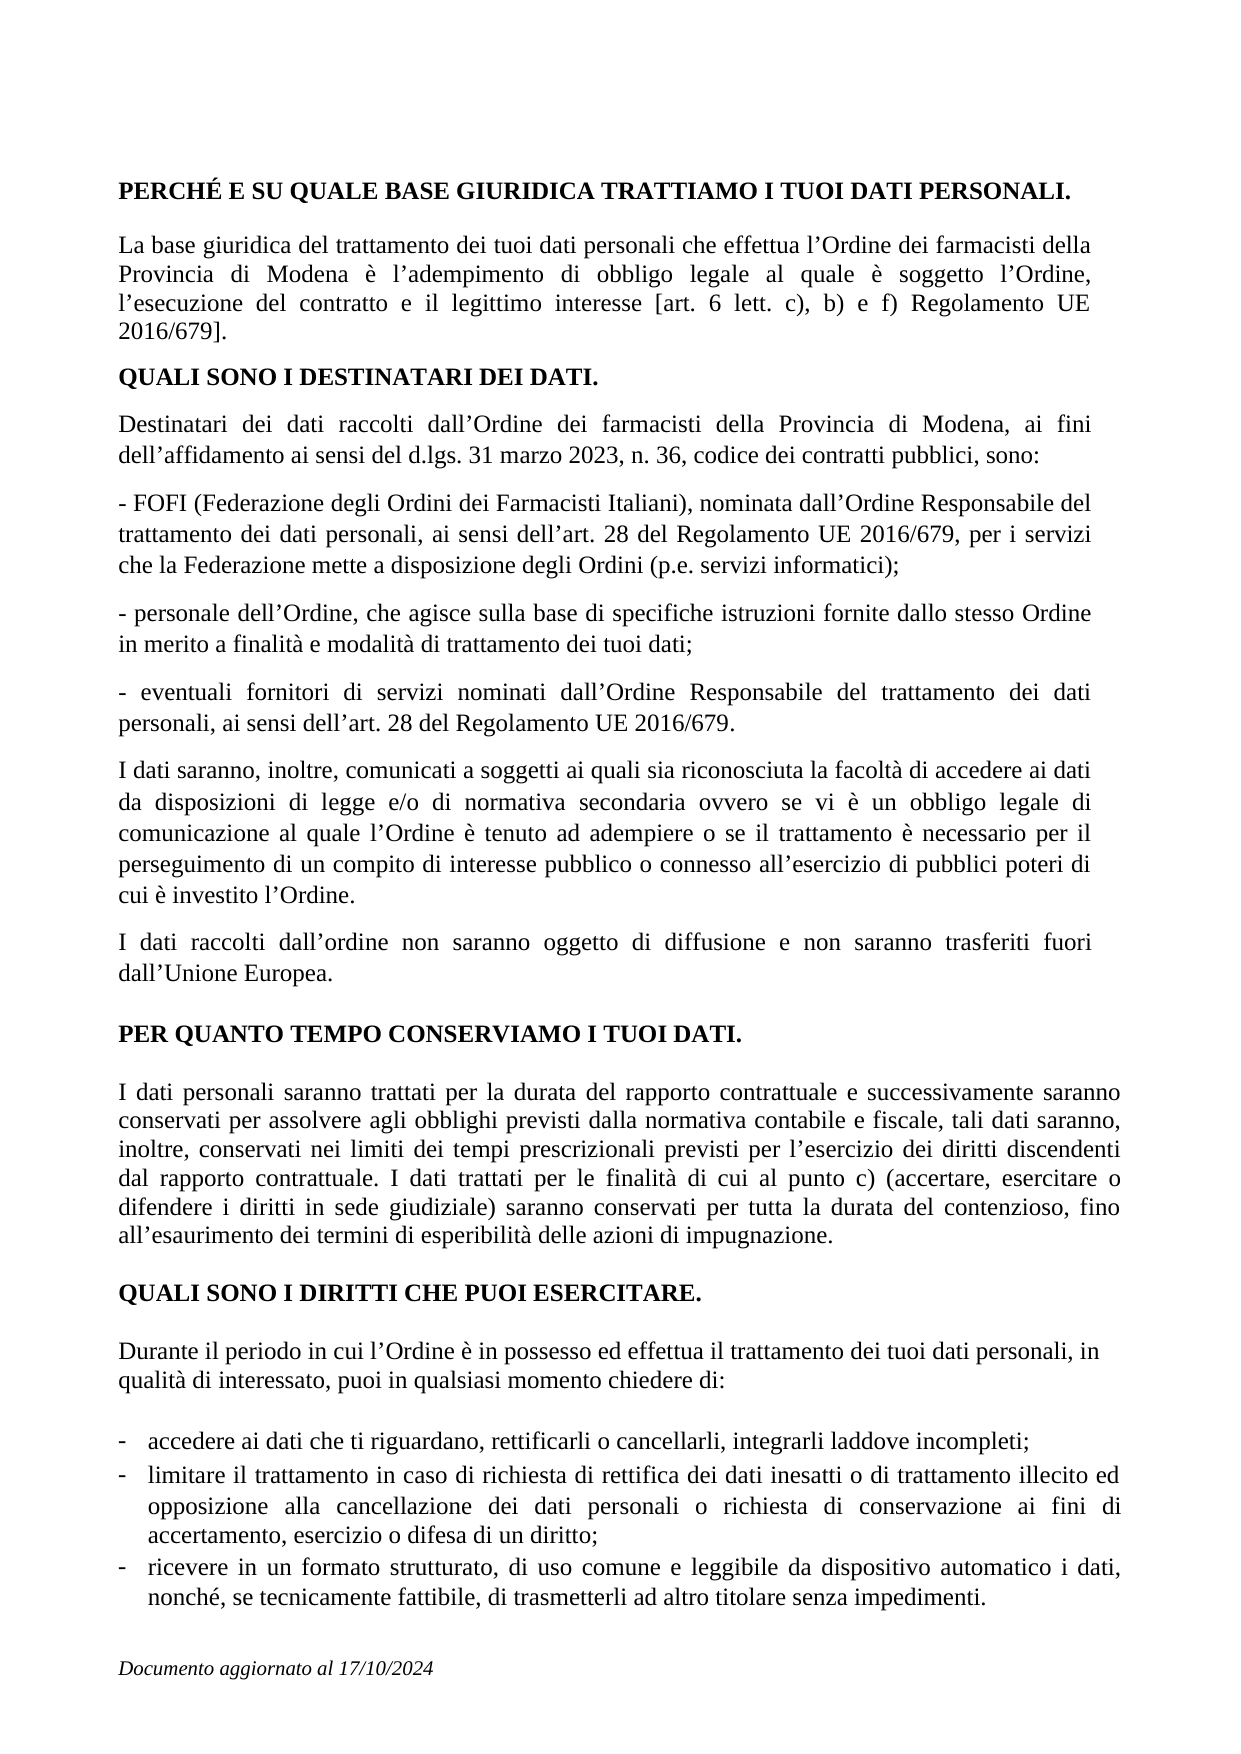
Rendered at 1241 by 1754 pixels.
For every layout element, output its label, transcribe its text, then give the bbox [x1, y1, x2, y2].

text Destinatari dei dati raccolti dall’Ordine dei farmacisti della Provincia di Modena, ai fini dell’affidamento ai sensi del d.lgs. 31 marzo 2023, n. 36, codice dei contratti pubblici, sono: [118, 409, 1093, 469]
text I dati raccolti dall’ordine non saranno oggetto di diffusione e non saranno trasferiti fuori dall’Unione Europea. [118, 927, 1093, 987]
text I dati personali saranno trattati per la durata del rapporto contrattuale e successivamente saranno conservati per assolvere agli obblighi previsti dalla normativa contabile e fiscale, tali dati saranno, inoltre, conservati nei limiti dei tempi prescrizionali previsti per l’esercizio dei diritti discendenti dal rapporto contrattuale. I dati trattati per le finalità di cui al punto c) (accertare, esercitare o difendere i diritti in sede giudiziale) saranno conservati per tutta la durata del contenzioso, fino all’esaurimento dei termini di esperibilità delle azioni di impugnazione. [118, 1077, 1122, 1249]
text QUALI SONO I DIRITTI CHE PUOI ESERCITARE. [118, 1278, 1122, 1307]
text PER QUANTO TEMPO CONSERVIAMO I TUOI DATI. [118, 1019, 1122, 1047]
text La base giuridica del trattamento dei tuoi dati personali che effettua l’Ordine dei farmacisti della Provincia di Modena è l’adempimento di obbligo legale al quale è soggetto l’Ordine, l’esecuzione del contratto e il legittimo interesse [art. 6 lett. c), b) e f) Regolamento UE 2016/679]. [118, 230, 1093, 345]
text QUALI SONO I DESTINATARI DEI DATI. [118, 362, 1093, 391]
text Durante il periodo in cui l’Ordine è in possesso ed effettua il trattamento dei tuoi dati personali, in qualità di interessato, puoi in qualsiasi momento chiedere di: [118, 1336, 1122, 1394]
text - personale dell’Ordine, che agisce sulla base di specifiche istruzioni fornite dallo stesso Ordine in merito a finalità e modalità di trattamento dei tuoi dati; [118, 598, 1093, 658]
text - FOFI (Federazione degli Ordini dei Farmacisti Italiani), nominata dall’Ordine Responsabile del trattamento dei dati personali, ai sensi dell’art. 28 del Regolamento UE 2016/679, per i servizi che la Federazione mette a disposizione degli Ordini (p.e. servizi informatici); [118, 488, 1093, 579]
text PERCHÉ E SU QUALE BASE GIURIDICA TRATTIAMO I TUOI DATI PERSONALI. [118, 176, 1122, 205]
text - eventuali fornitori di servizi nominati dall’Ordine Responsabile del trattamento dei dati personali, ai sensi dell’art. 28 del Regolamento UE 2016/679. [118, 677, 1093, 737]
text I dati saranno, inoltre, comunicati a soggetti ai quali sia riconosciuta la facoltà di accedere ai dati da disposizioni di legge e/o di normativa secondaria ovvero se vi è un obbligo legale di comunicazione al quale l’Ordine è tenuto ad adempiere o se il trattamento è necessario per il perseguimento di un compito di interesse pubblico o connesso all’esercizio di pubblici poteri di cui è investito l’Ordine. [118, 756, 1093, 908]
list limitare il trattamento in caso di richiesta di rettifica dei dati inesatti o di trattamento illecito ed opposizione alla cancellazione dei dati personali o richiesta di conservazione ai fini di accertamento, esercizio o difesa di un diritto; [118, 1486, 1122, 1578]
list accedere ai dati che ti riguardano, rettificarli o cancellarli, integrarli laddove incompleti; [118, 1423, 1122, 1457]
